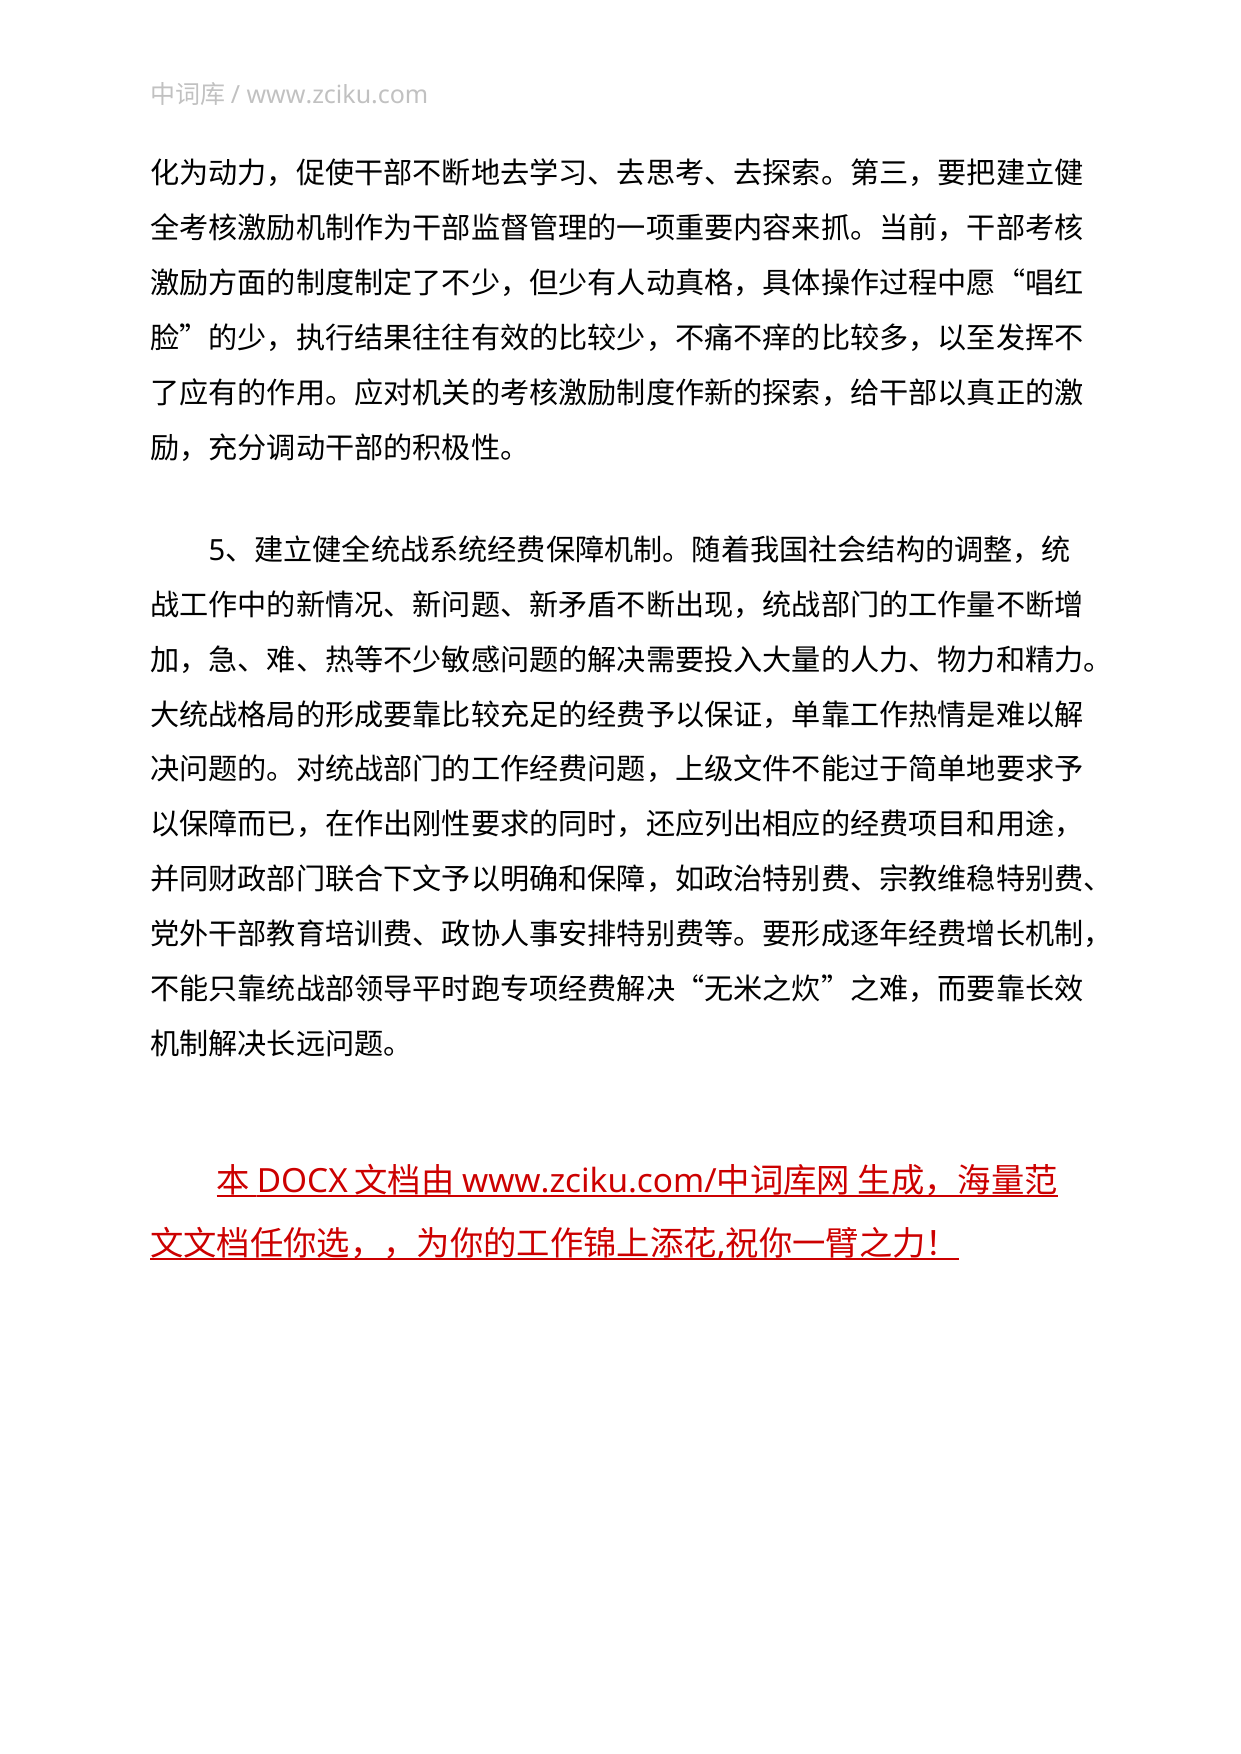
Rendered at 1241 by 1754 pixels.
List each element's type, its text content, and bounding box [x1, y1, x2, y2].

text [150, 150, 1090, 467]
text 5、建立健全统战系统经费保障机制。随着我国社会结构的调整，统战工作中的新情况、新问题、新矛盾不断出现，统战部门的工作量不断增加，急、难、热等不少敏感问题的解决需要投入大量的人力、物力和精力。大统战格局的形成要靠比较充足的经费予以保证，单靠工作热情是难以解决问题的。对统战部门的工作经费问题，上级文件不能过于简单地要求予以保障而已，在作出刚性要求的同时，还应列出相应的经费项目和用途，并同财政部门联合下文予以明确和保障，如政治特别费、宗教维稳特别费、党外干部教育培训费、政协人事安排特别费等。要形成逐年经费增长机制，不能只靠统战部领导平时跑专项经费解决“无米之炊”之难，而要靠长效机制解决长远问题。 [150, 526, 1090, 1063]
text 本DOCX文档由 www.zciku.com/中词库网 生成，海量范文文档任你选，，为你的工作锦上添花,祝你一臂之力！ [150, 1153, 1090, 1265]
